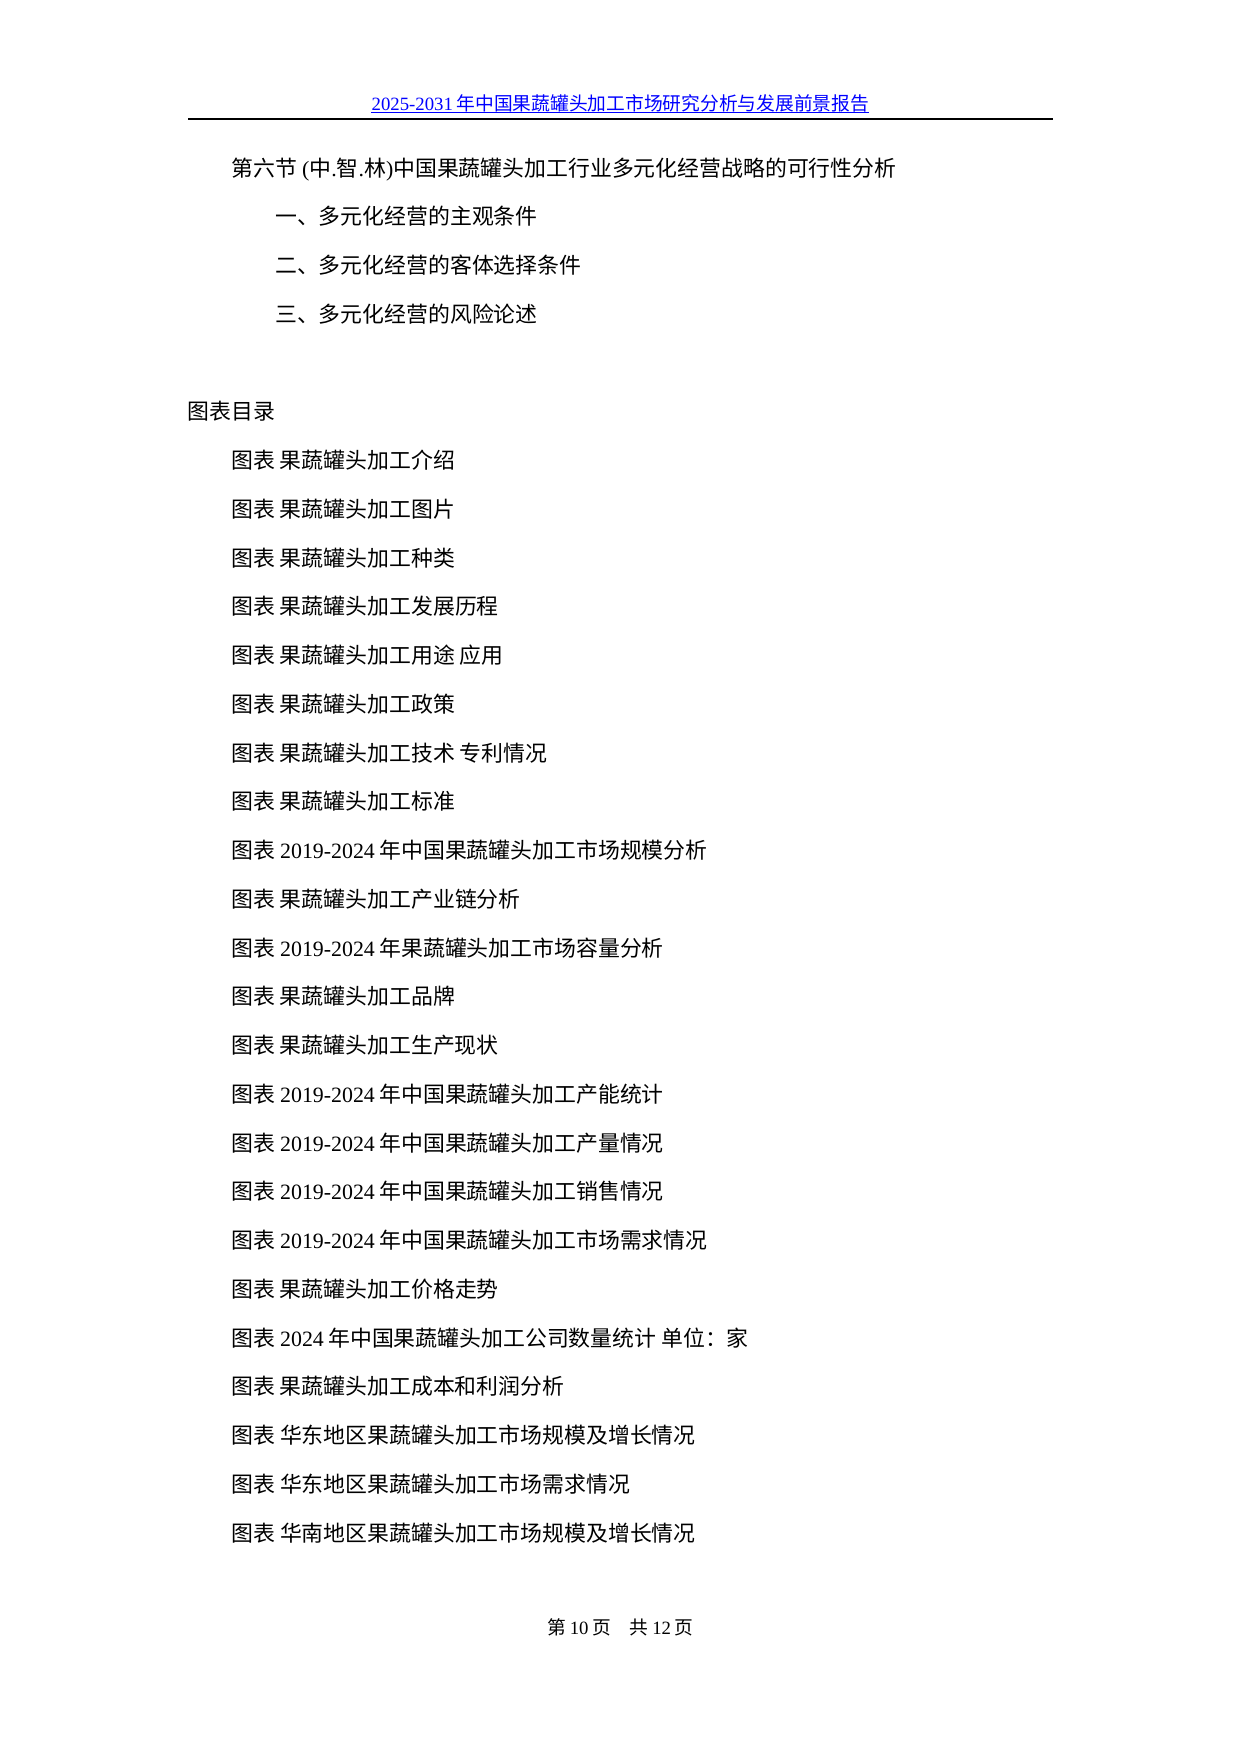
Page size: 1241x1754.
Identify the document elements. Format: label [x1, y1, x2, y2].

text [187, 150, 1053, 1548]
